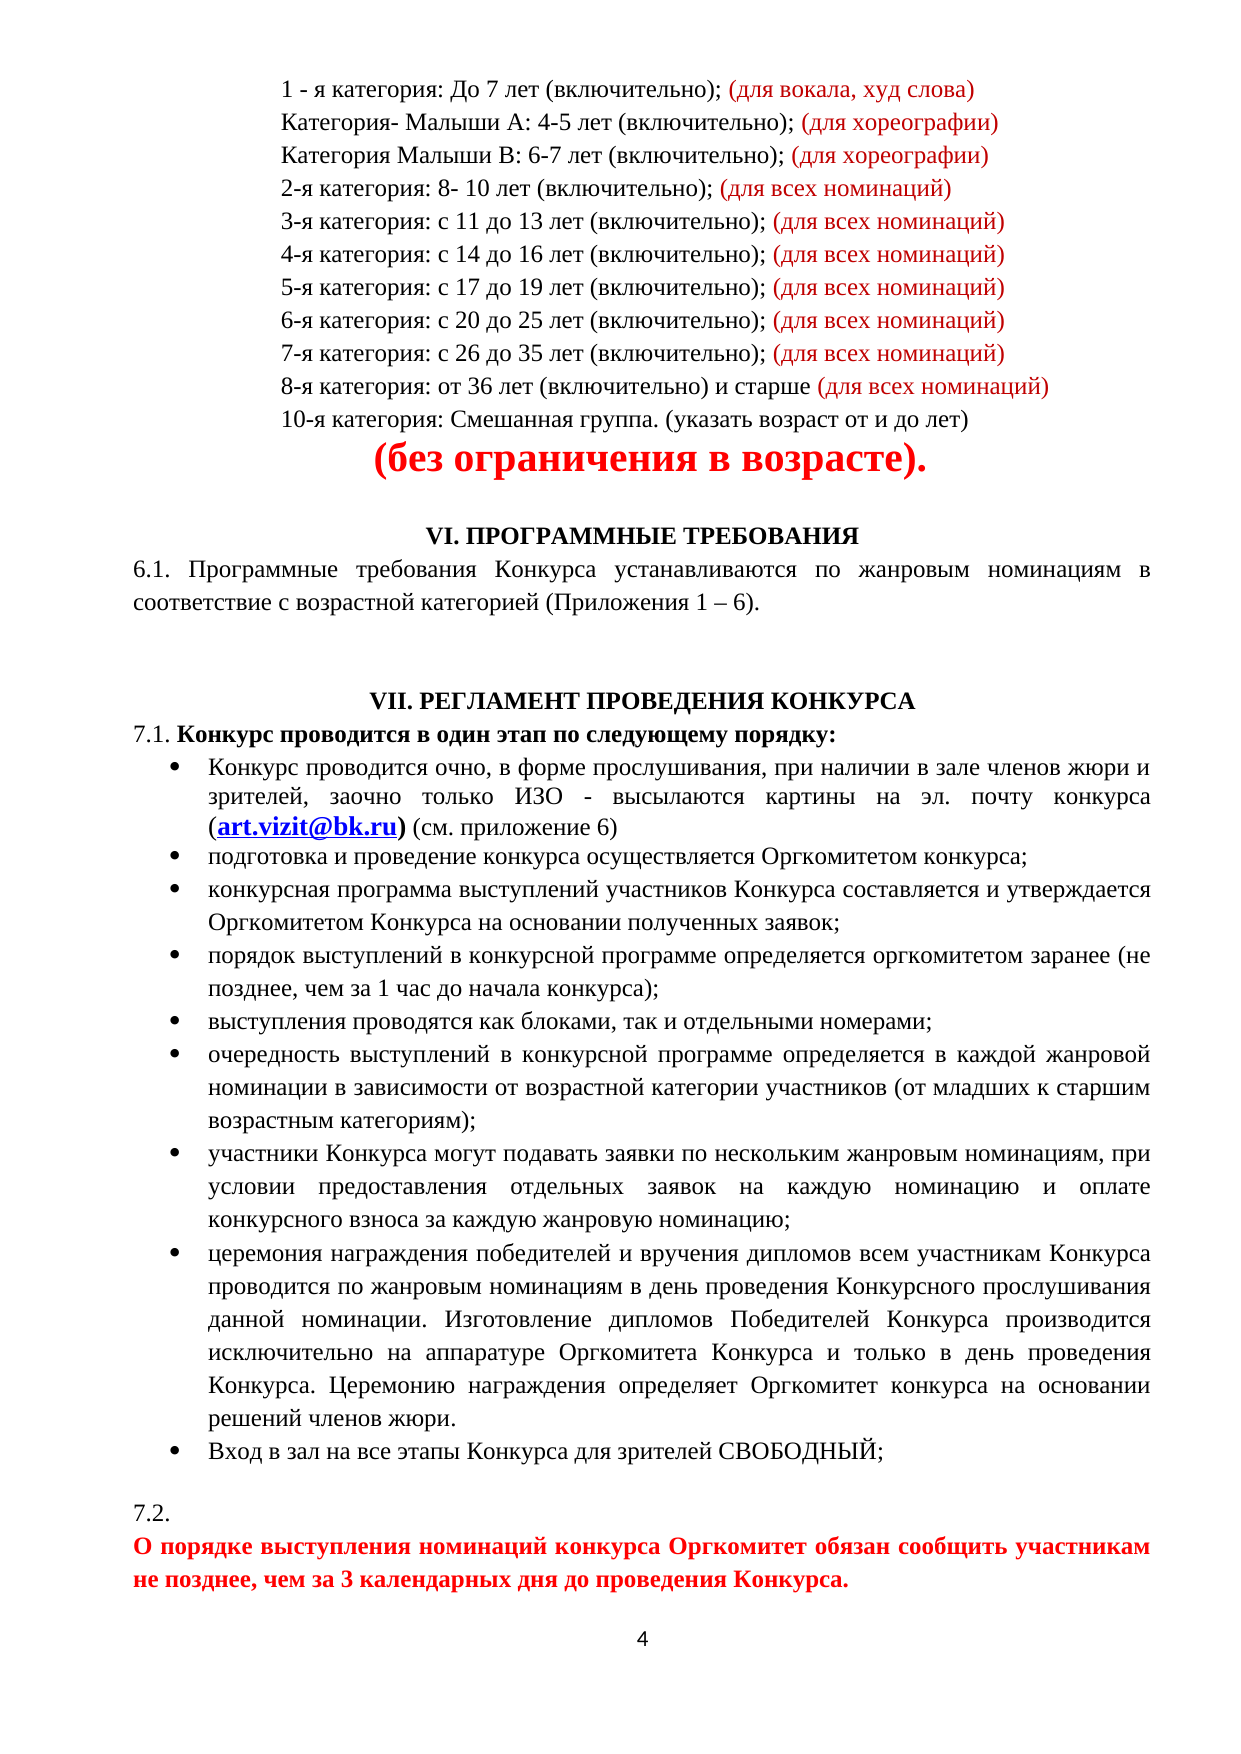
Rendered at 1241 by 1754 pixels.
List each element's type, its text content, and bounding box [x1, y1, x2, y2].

list церемония награждения победителей и вручения дипломов всем участникам Конкурса проводится по жанровым номинациям в день проведения Конкурсного прослушивания данной номинации. Изготовление дипломов Победителей Конкурса производится исключительно на аппаратуре Оргкомитета Конкурса и только в день проведения Конкурса. Церемонию награждения определяет Оргкомитет конкурса на основании решений членов жюри. [170, 1238, 1152, 1432]
text 7-я категория: с 26 до 35 лет (включительно); (для всех номинаций) [133, 338, 1152, 367]
list Конкурс проводится очно, в форме прослушивания, при наличии в зале членов жюри и зрителей, заочно только ИЗО - высылаются картины на эл. почту конкурса (art.vizit@bk.ru) (см. приложение 6) [170, 752, 1152, 841]
text Категория Малыши В: 6-7 лет (включительно); (для хореографии) [133, 140, 1152, 169]
list порядок выступлений в конкурсной программе определяется оргкомитетом заранее (не позднее, чем за 1 час до начала конкурса); [170, 940, 1152, 1002]
text 7.1. Конкурс проводится в один этап по следующему порядку: [133, 719, 1152, 748]
text 2-я категория: 8- 10 лет (включительно); (для всех номинаций) [133, 173, 1152, 202]
text 4-я категория: с 14 до 16 лет (включительно); (для всех номинаций) [133, 239, 1152, 268]
text 6-я категория: с 20 до 25 лет (включительно); (для всех номинаций) [133, 305, 1152, 334]
text 8-я категория: от 36 лет (включительно) и старше (для всех номинаций) [133, 371, 1152, 400]
list конкурсная программа выступлений участников Конкурса составляется и утверждается Оргкомитетом Конкурса на основании полученных заявок; [170, 874, 1152, 936]
text Категория- Малыши А: 4-5 лет (включительно); (для хореографии) [133, 107, 1152, 136]
text 5-я категория: с 17 до 19 лет (включительно); (для всех номинаций) [133, 272, 1152, 301]
text 7.2. [133, 1498, 1152, 1527]
text О порядке выступления номинаций конкурса Оргкомитет обязан сообщить участникам не позднее, чем за 3 календарных дня до проведения Конкурса. [133, 1531, 1152, 1593]
text 10-я категория: Смешанная группа. (указать возраст от и до лет) [133, 404, 1152, 433]
text VI. ПРОГРАММНЫЕ ТРЕБОВАНИЯ [133, 521, 1152, 550]
list очередность выступлений в конкурсной программе определяется в каждой жанровой номинации в зависимости от возрастной категории участников (от младших к старшим возрастным категориям); [170, 1039, 1152, 1134]
list участники Конкурса могут подавать заявки по нескольким жанровым номинациям, при условии предоставления отдельных заявок на каждую номинацию и оплате конкурсного взноса за каждую жанровую номинацию; [170, 1138, 1152, 1233]
list подготовка и проведение конкурса осуществляется Оргкомитетом конкурса; [170, 841, 1152, 869]
list выступления проводятся как блоками, так и отдельными номерами; [170, 1006, 1152, 1034]
text 1 - я категория: До 7 лет (включительно); (для вокала, худ слова) [133, 74, 1152, 103]
text 3-я категория: с 11 до 13 лет (включительно); (для всех номинаций) [133, 206, 1152, 235]
list Вход в зал на все этапы Конкурса для зрителей СВОБОДНЫЙ; [170, 1436, 1152, 1465]
text VII. РЕГЛАМЕНТ ПРОВЕДЕНИЯ КОНКУРСА [133, 686, 1152, 715]
text 6.1. Программные требования Конкурса устанавливаются по жанровым номинациям в соответствие с возрастной категорией (Приложения 1 – 6). [133, 554, 1152, 616]
text (без ограничения в возрасте). [133, 433, 1152, 481]
